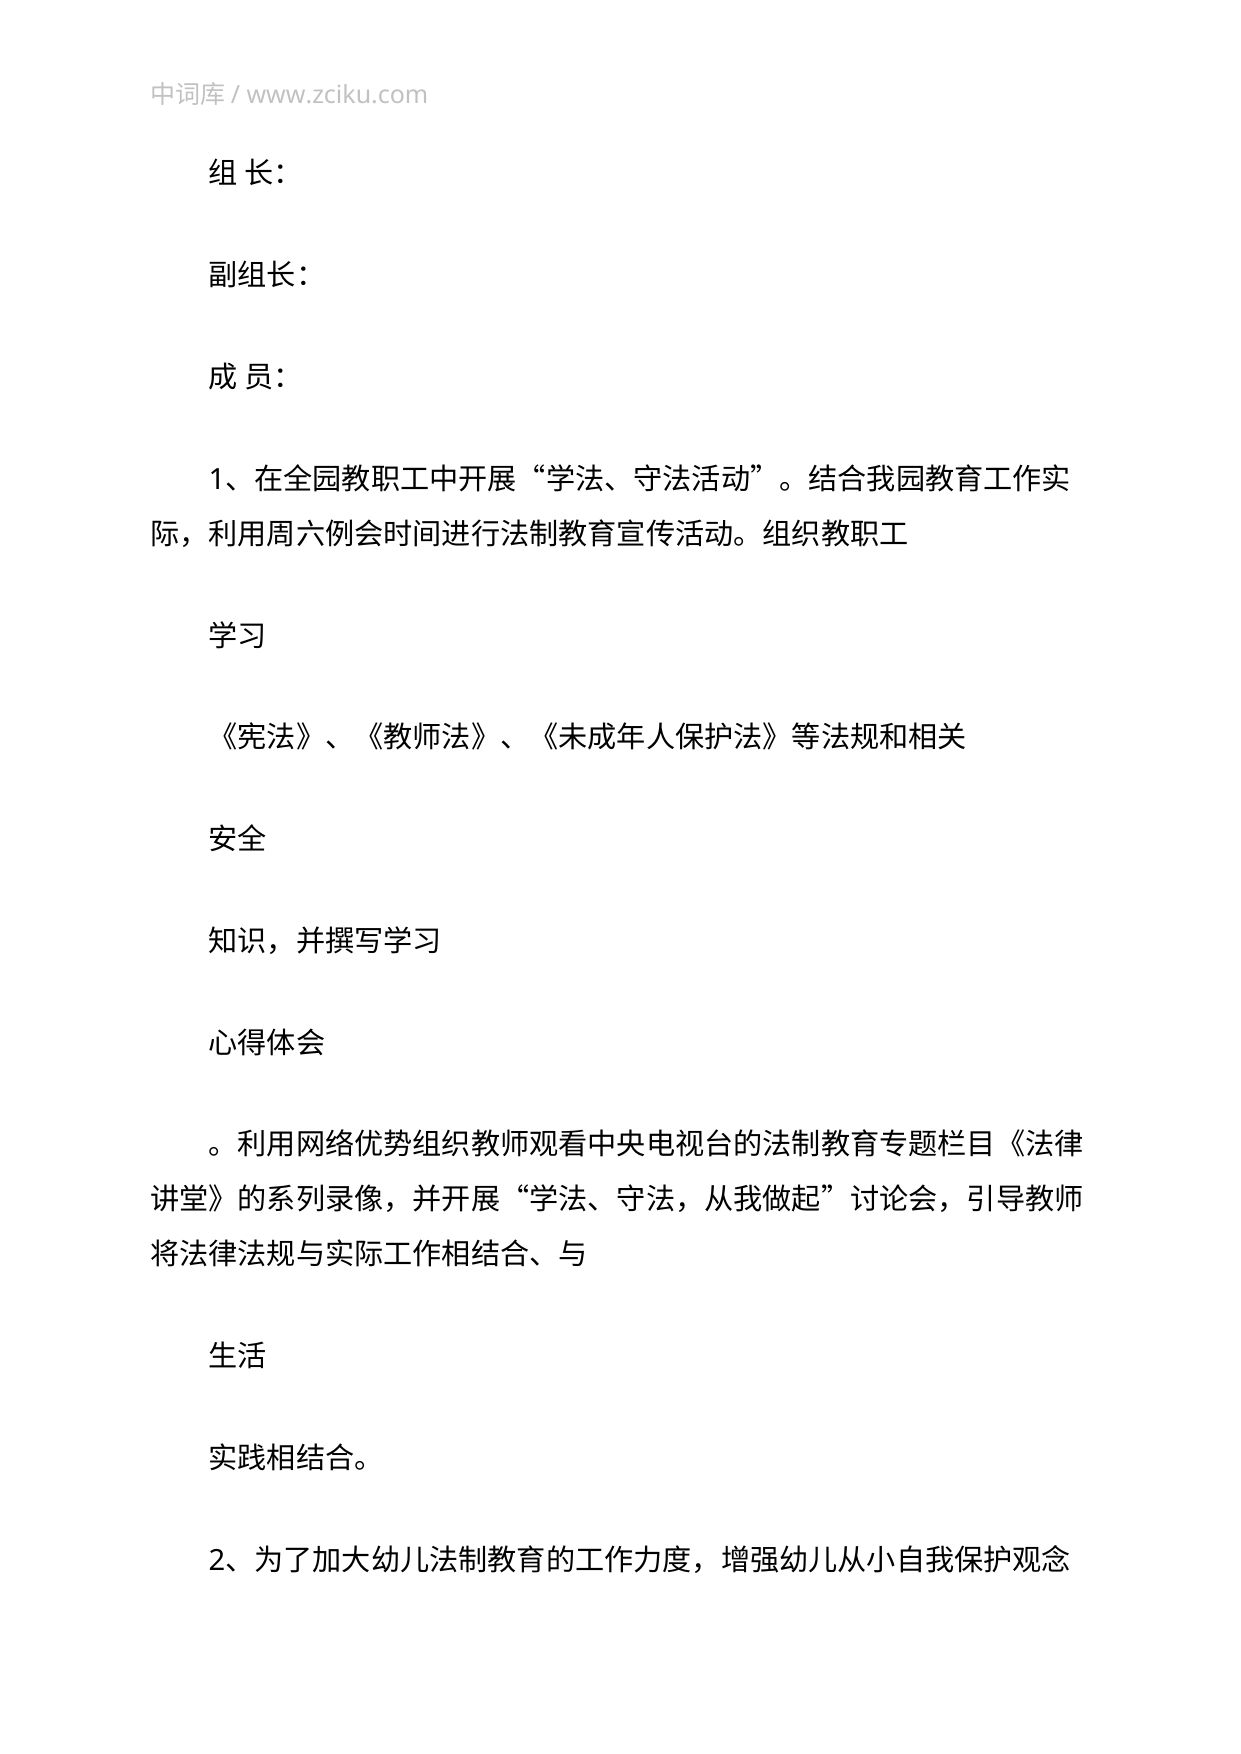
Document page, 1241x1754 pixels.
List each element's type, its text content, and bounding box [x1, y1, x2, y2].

text 副组长： [150, 252, 1090, 294]
text 生活 [150, 1332, 1090, 1375]
text 《宪法》、《教师法》、《未成年人保护法》等法规和相关 [150, 714, 1090, 756]
text 学习 [150, 612, 1090, 654]
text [150, 1536, 1090, 1578]
text 1、在全园教职工中开展“学法、守法活动”。结合我园教育工作实际，利用周六例会时间进行法制教育宣传活动。组织教职工 [150, 455, 1090, 553]
text 。利用网络优势组织教师观看中央电视台的法制教育专题栏目《法律讲堂》的系列录像，并开展“学法、守法，从我做起”讨论会，引导教师将法律法规与实际工作相结合、与 [150, 1121, 1090, 1273]
text 安全 [150, 816, 1090, 858]
text 组 长： [150, 150, 1090, 192]
text 成 员： [150, 353, 1090, 396]
text 心得体会 [150, 1019, 1090, 1061]
text 实践相结合。 [150, 1434, 1090, 1477]
text 知识，并撰写学习 [150, 917, 1090, 960]
